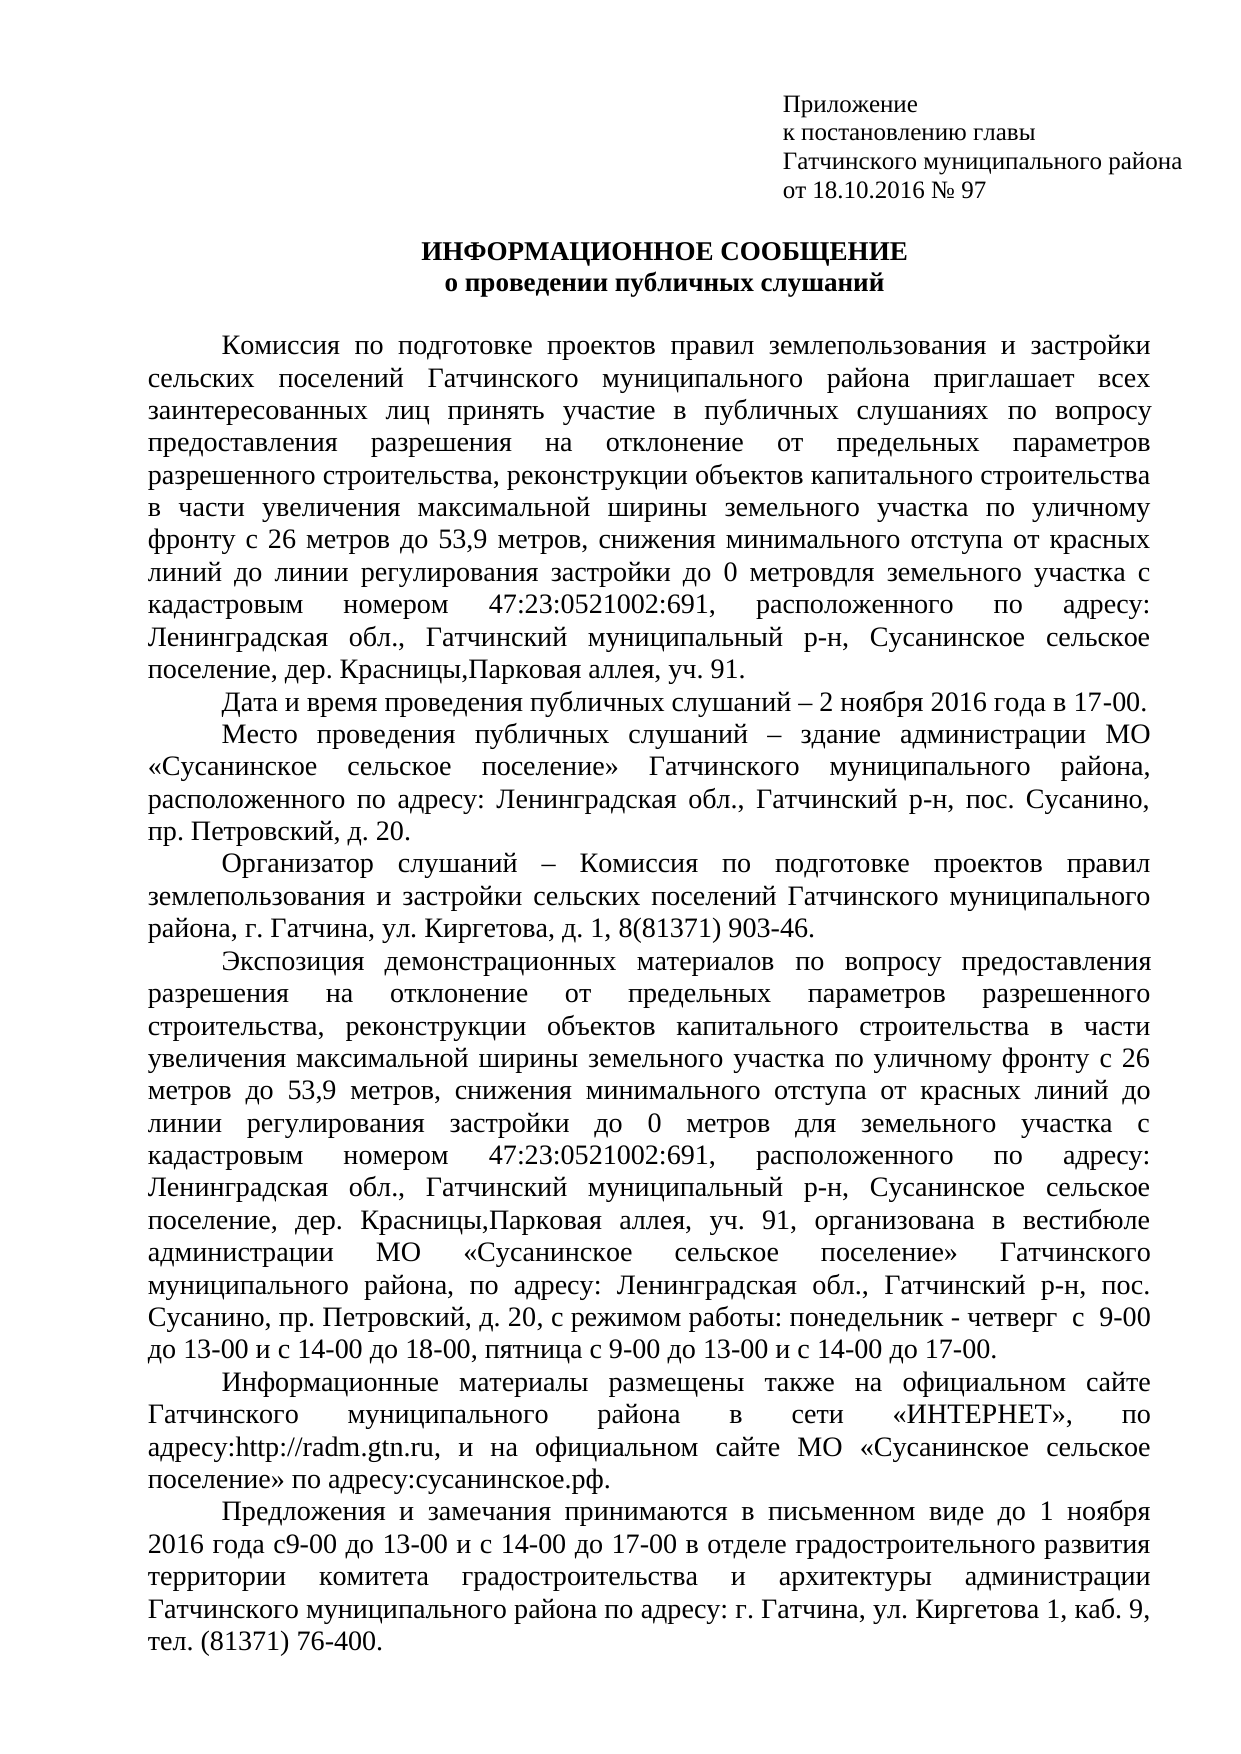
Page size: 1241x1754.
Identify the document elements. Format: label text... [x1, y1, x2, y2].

text Организатор слушаний – Комиссия по подготовке проектов правил землепользования и застройки сельских поселений Гатчинского муниципального района, г. Гатчина, ул. Киргетова, д. 1, 8(81371) 903-46. [148, 847, 1152, 944]
text Экспозиция демонстрационных материалов по вопросу предоставления разрешения на отклонение от предельных параметров разрешенного строительства, реконструкции объектов капитального строительства в части увеличения максимальной ширины земельного участка по уличному фронту с 26 метров до 53,9 метров, снижения минимального отступа от красных линий до линии регулирования застройки до 0 метров для земельного участка с кадастровым номером 47:23:0521002:691, расположенного по адресу: Ленинградская обл., Гатчинский муниципальный р-н, Сусанинское сельское поселение, дер. Красницы,Парковая аллея, уч. 91, организована в вестибюле администрации МО «Сусанинское сельское поселение» Гатчинского муниципального района, по адресу: Ленинградская обл., Гатчинский р-н, пос. Сусанино, пр. Петровский, д. 20, с режимом работы: понедельник - четверг с 9-00 до 13-00 и с 14-00 до 18-00, пятница с 9-00 до 13-00 и с 14-00 до 17-00. [148, 944, 1152, 1365]
text Гатчинского муниципального района [783, 146, 1211, 175]
text Приложение [783, 89, 1211, 117]
text к постановлению главы [783, 117, 1211, 146]
text о проведении публичных слушаний [177, 266, 1152, 297]
text Предложения и замечания принимаются в письменном виде до 1 ноября 2016 года с9-00 до 13-00 и с 14-00 до 17-00 в отделе градостроительного развития территории комитета градостроительства и архитектуры администрации Гатчинского муниципального района по адресу: г. Гатчина, ул. Киргетова 1, каб. 9, тел. (81371) 76-400. [148, 1494, 1152, 1656]
text Комиссия по подготовке проектов правил землепользования и застройки сельских поселений Гатчинского муниципального района приглашает всех заинтересованных лиц принять участие в публичных слушаниях по вопросу предоставления разрешения на отклонение от предельных параметров разрешенного строительства, реконструкции объектов капитального строительства в части увеличения максимальной ширины земельного участка по уличному фронту с 26 метров до 53,9 метров, снижения минимального отступа от красных линий до линии регулирования застройки до 0 метровдля земельного участка с кадастровым номером 47:23:0521002:691, расположенного по адресу: Ленинградская обл., Гатчинский муниципальный р-н, Сусанинское сельское поселение, дер. Красницы,Парковая аллея, уч. 91. [148, 328, 1152, 684]
text от 18.10.2016 № 97 [783, 175, 1211, 204]
text Место проведения публичных слушаний – здание администрации МО «Сусанинское сельское поселение» Гатчинского муниципального района, расположенного по адресу: Ленинградская обл., Гатчинский р-н, пос. Сусанино, пр. Петровский, д. 20. [148, 717, 1152, 847]
text ИНФОРМАЦИОННОЕ СООБЩЕНИЕ [177, 235, 1152, 266]
text Дата и время проведения публичных слушаний – 2 ноября 2016 года в 17-00. [148, 684, 1152, 717]
text Информационные материалы размещены также на официальном сайте Гатчинского муниципального района в сети «ИНТЕРНЕТ», по адресу:http://radm.gtn.ru, и на официальном сайте МО «Сусанинское сельское поселение» по адресу:сусанинское.рф. [148, 1365, 1152, 1494]
